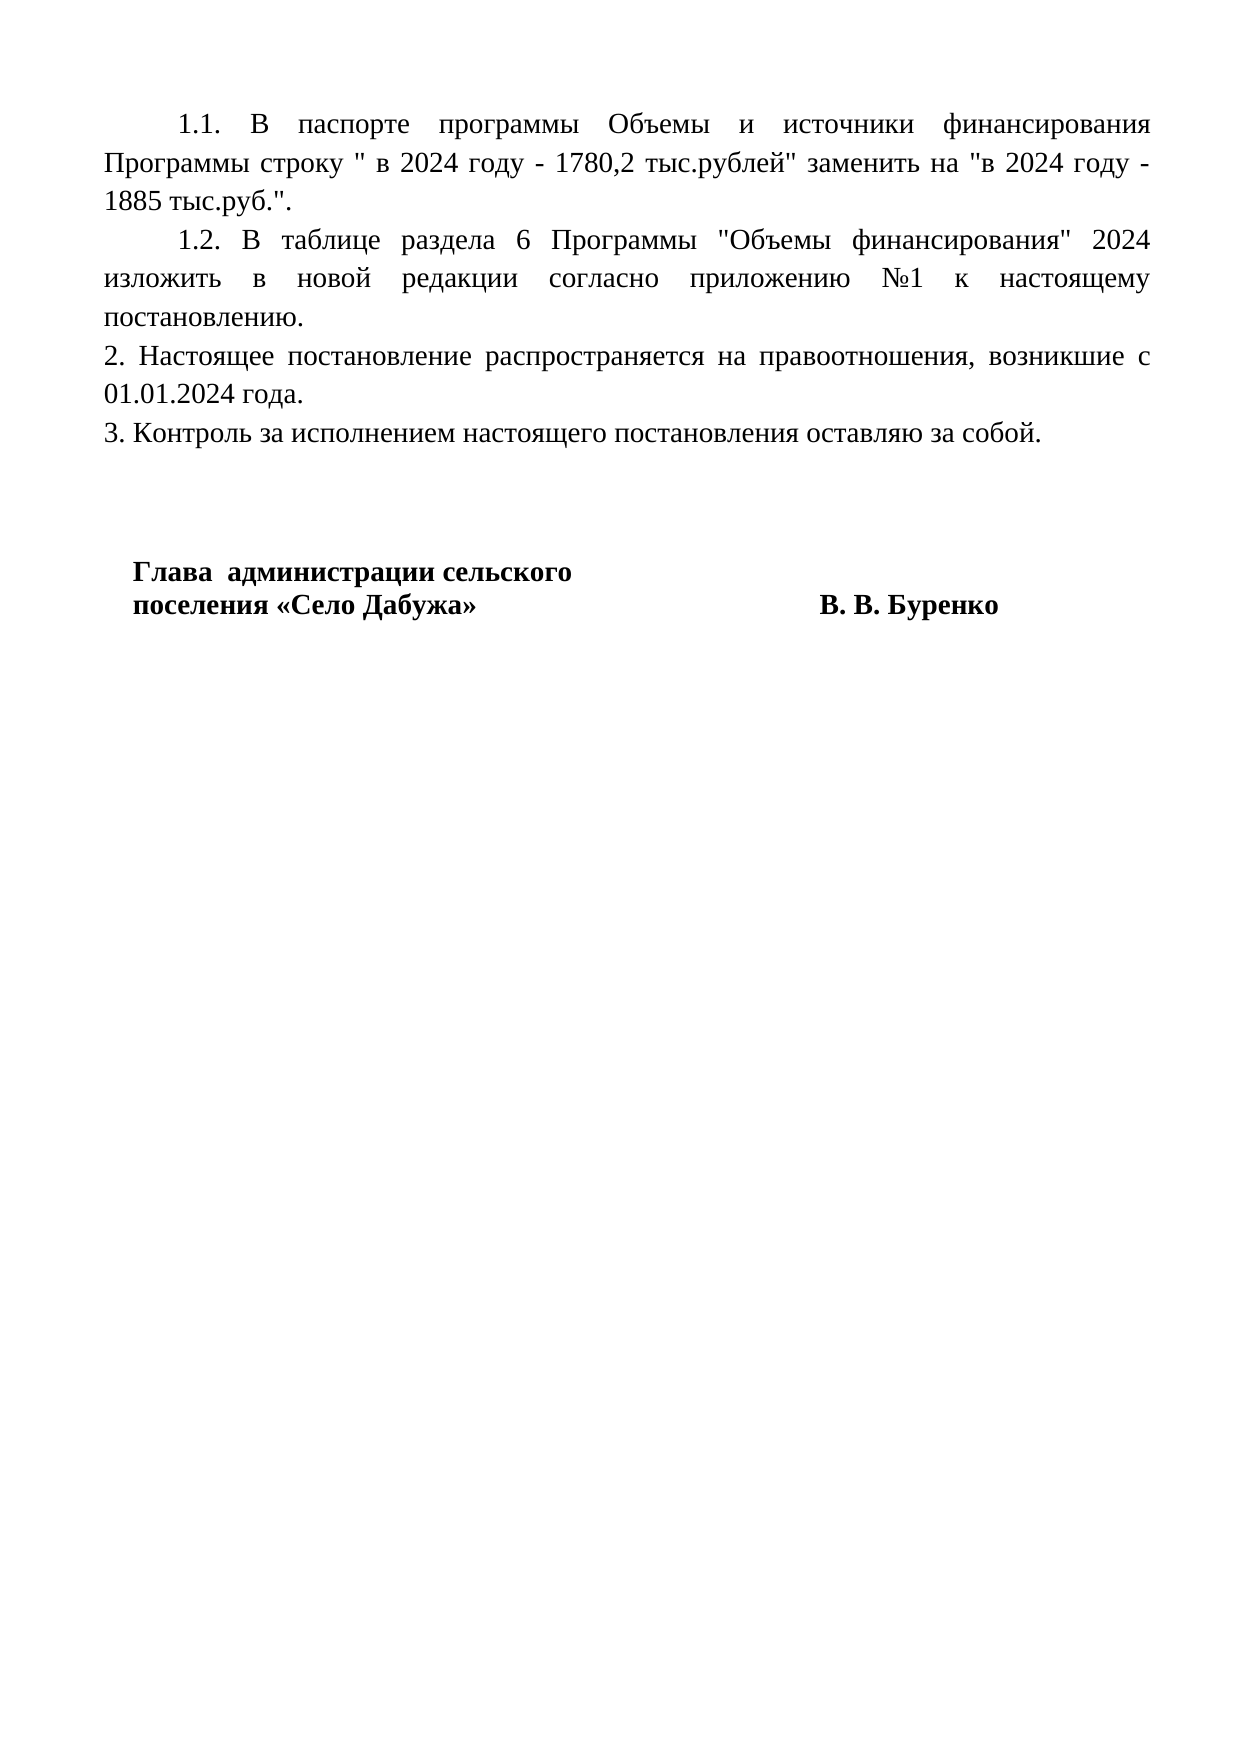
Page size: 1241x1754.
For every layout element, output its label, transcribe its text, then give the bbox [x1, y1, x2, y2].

text 3. Контроль за исполнением настоящего постановления оставляю за собой. [103, 415, 1152, 448]
text 1.2. В таблице раздела 6 Программы "Объемы финансирования" 2024 изложить в новой редакции согласно приложению №1 к настоящему постановлению. [103, 222, 1152, 333]
text Глава администрации сельского [103, 554, 1152, 587]
text поселения «Село Дабужа» В. В. Буренко [103, 587, 1152, 621]
text 1.1. В паспорте программы Объемы и источники финансирования Программы строку " в 2024 году - 1780,2 тыс.рублей" заменить на "в 2024 году - 1885 тыс.руб.". [103, 106, 1152, 217]
list 2. Настоящее постановление распространяется на правоотношения, возникшие с 01.01.2024 года. [103, 338, 1152, 410]
